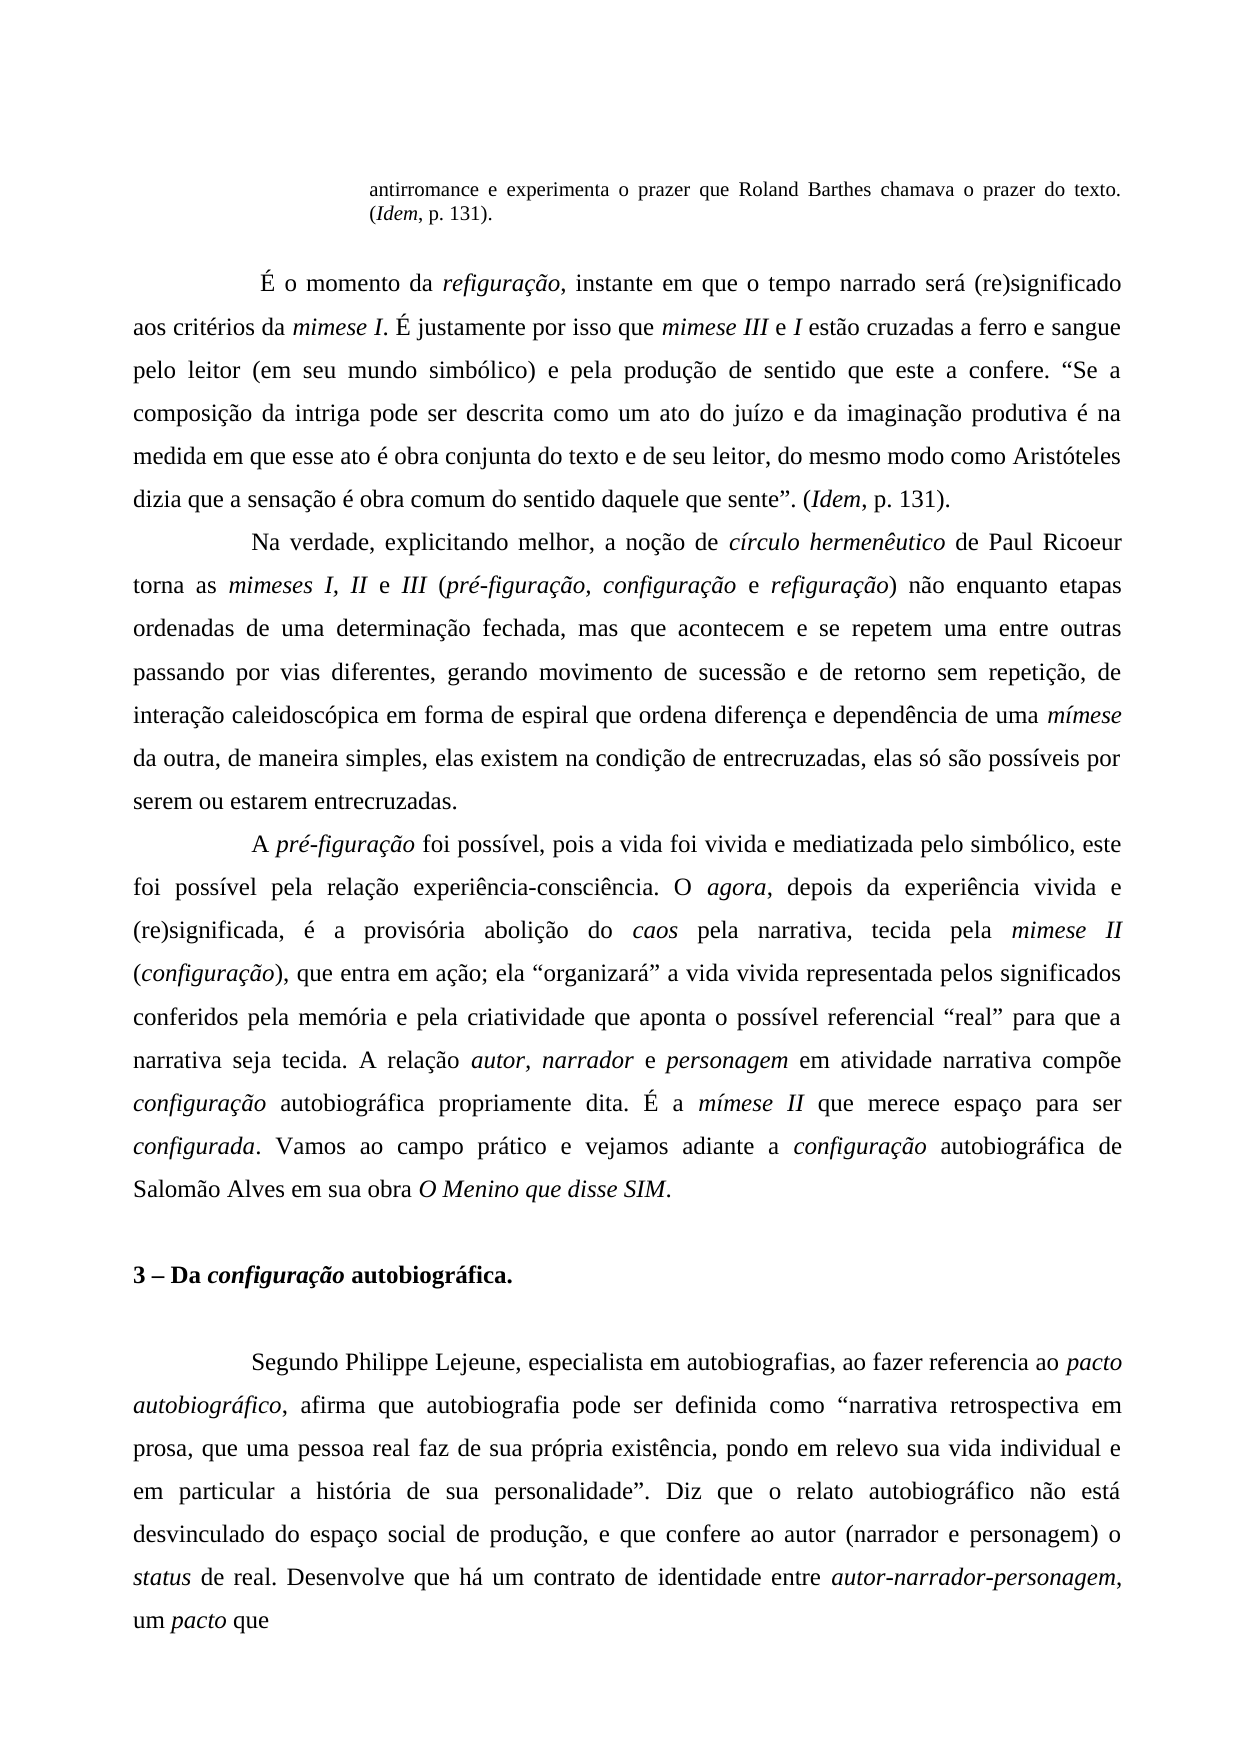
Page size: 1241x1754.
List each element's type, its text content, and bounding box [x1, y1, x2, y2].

text É o momento da refiguração, instante em que o tempo narrado será (re)significado aos critérios da mimese I. É justamente por isso que mimese III e I estão cruzadas a ferro e sangue pelo leitor (em seu mundo simbólico) e pela produção de sentido que este a confere. “Se a composição da intriga pode ser descrita como um ato do juízo e da imaginação produtiva é na medida em que esse ato é obra conjunta do texto e de seu leitor, do mesmo modo como Aristóteles dizia que a sensação é obra comum do sentido daquele que sente”. (Idem, p. 131). [133, 268, 1122, 513]
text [369, 177, 1122, 225]
text 3 – Da configuração autobiográfica. [133, 1260, 1122, 1289]
text Na verdade, explicitando melhor, a noção de círculo hermenêutico de Paul Ricoeur torna as mimeses I, II e III (pré-figuração, configuração e refiguração) não enquanto etapas ordenadas de uma determinação fechada, mas que acontecem e se repetem uma entre outras passando por vias diferentes, gerando movimento de sucessão e de retorno sem repetição, de interação caleidoscópica em forma de espiral que ordena diferença e dependência de uma mímese da outra, de maneira simples, elas existem na condição de entrecruzadas, elas só são possíveis por serem ou estarem entrecruzadas. [133, 527, 1122, 815]
text Segundo Philippe Lejeune, especialista em autobiografias, ao fazer referencia ao pacto autobiográfico, afirma que autobiografia pode ser definida como “narrativa retrospectiva em prosa, que uma pessoa real faz de sua própria existência, pondo em relevo sua vida individual e em particular a história de sua personalidade”. Diz que o relato autobiográfico não está desvinculado do espaço social de produção, e que confere ao autor (narrador e personagem) o status de real. Desenvolve que há um contrato de identidade entre autor-narrador-personagem, um pacto que [133, 1347, 1122, 1634]
text A pré-figuração foi possível, pois a vida foi vivida e mediatizada pelo simbólico, este foi possível pela relação experiência-consciência. O agora, depois da experiência vivida e (re)significada, é a provisória abolição do caos pela narrativa, tecida pela mimese II (configuração), que entra em ação; ela “organizará” a vida vivida representada pelos significados conferidos pela memória e pela criatividade que aponta o possível referencial “real” para que a narrativa seja tecida. A relação autor, narrador e personagem em atividade narrativa compõe configuração autobiográfica propriamente dita. É a mímese II que merece espaço para ser configurada. Vamos ao campo prático e vejamos adiante a configuração autobiográfica de Salomão Alves em sua obra O Menino que disse SIM. [133, 829, 1122, 1203]
